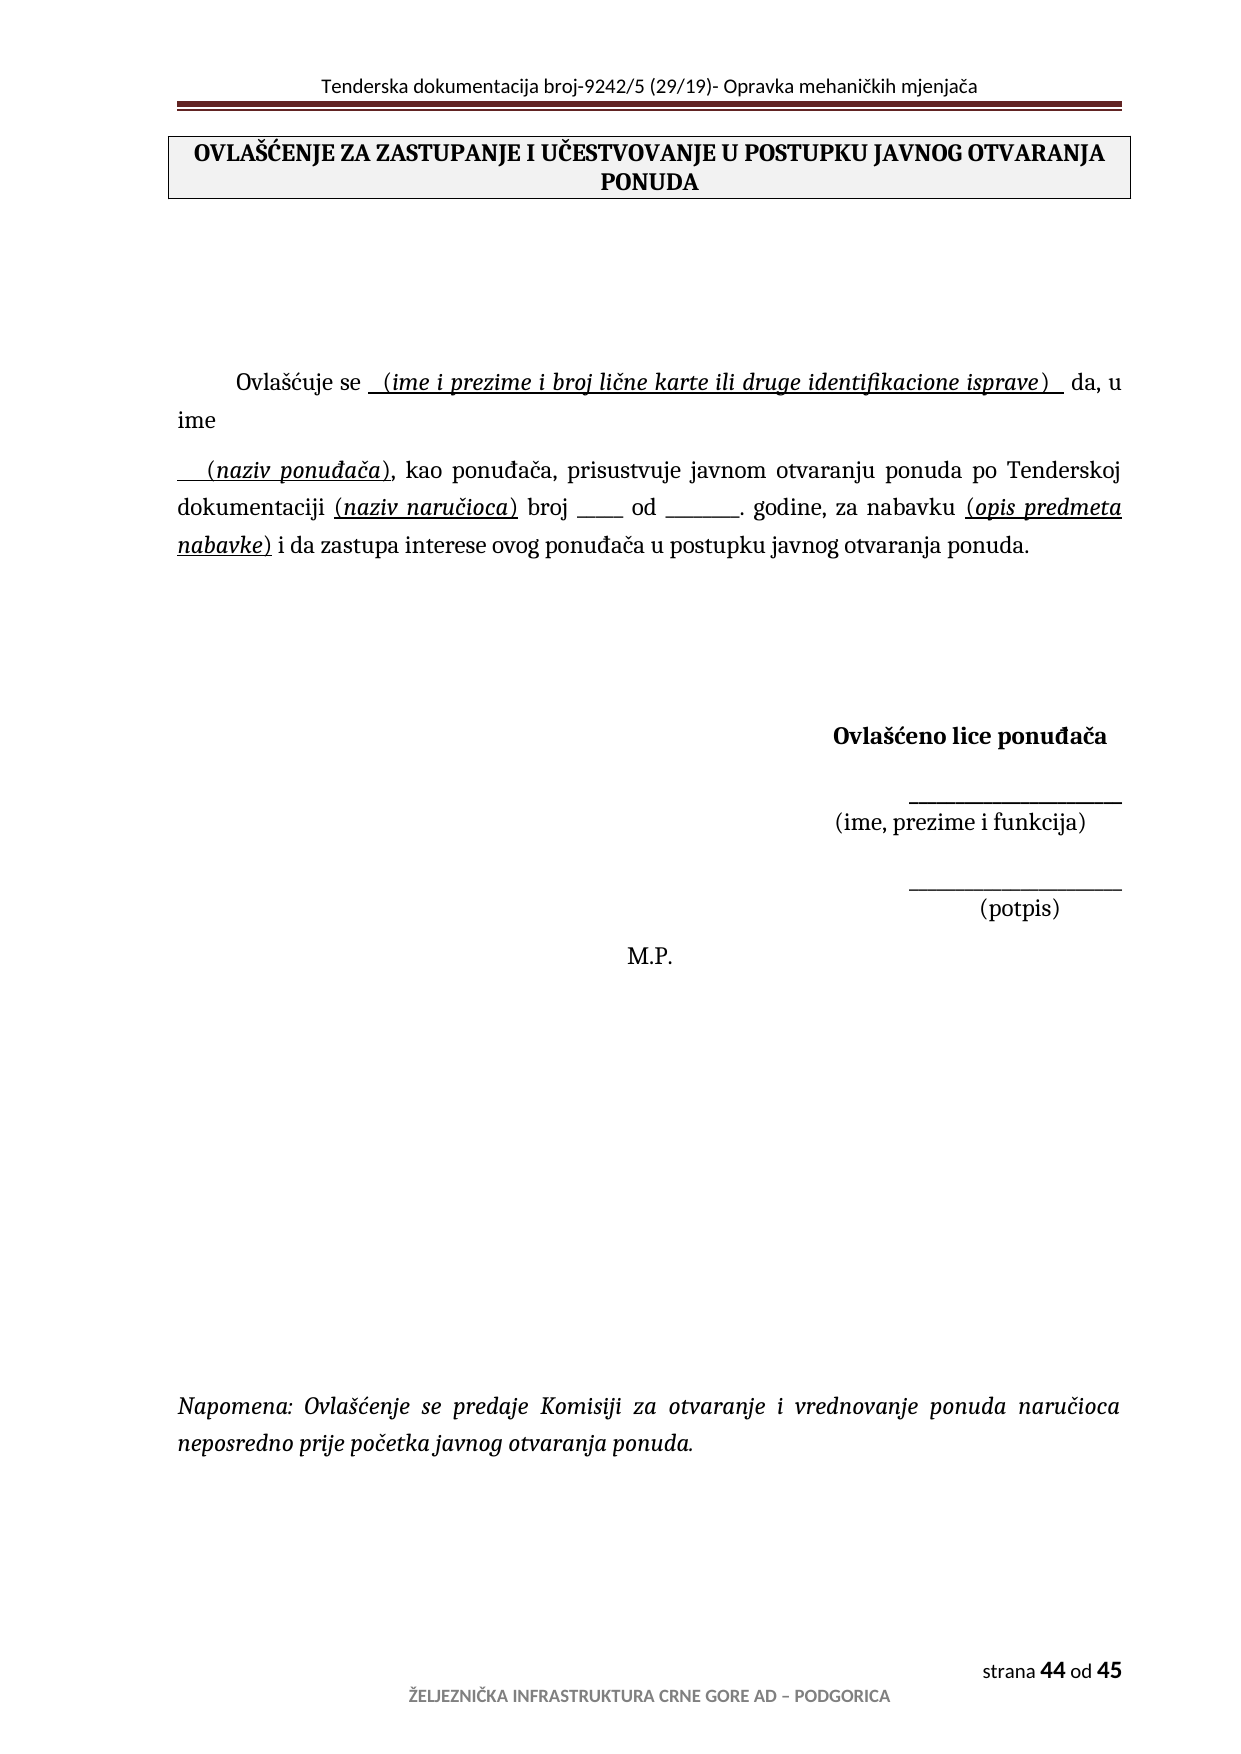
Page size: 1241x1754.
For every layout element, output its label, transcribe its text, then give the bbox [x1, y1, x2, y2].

text (ime, prezime i funkcija) [177, 808, 1087, 837]
text _______________________ [177, 779, 1122, 808]
text Ovlašćeno lice ponuđača [177, 722, 1107, 751]
list M.P. [177, 933, 1122, 971]
list (naziv ponuđača), kao ponuđača, prisustvuje javnom otvaranju ponuda po Tenderskoj dokumentaciji (naziv naručioca) broj _____ od ________. godine, za nabavku (opis predmeta nabavke) i da zastupa interese ovog ponuđača u postupku javnog otvaranja ponuda. [177, 447, 1122, 559]
text _______________________ [177, 866, 1122, 894]
text (potpis) [177, 894, 1061, 923]
list Napomena: Ovlašćenje se predaje Komisiji za otvaranje i vrednovanje ponuda naručioca neposredno prije početka javnog otvaranja ponuda. [177, 1383, 1122, 1458]
list Ovlašćuje se (ime i prezime i broj lične karte ili druge identifikacione isprave) da, u ime [177, 359, 1122, 434]
subtitle OVLAŠĆENJE ZA ZASTUPANJE I UČESTVOVANJE U POSTUPKU JAVNOG OTVARANJA PONUDA [169, 137, 1130, 198]
